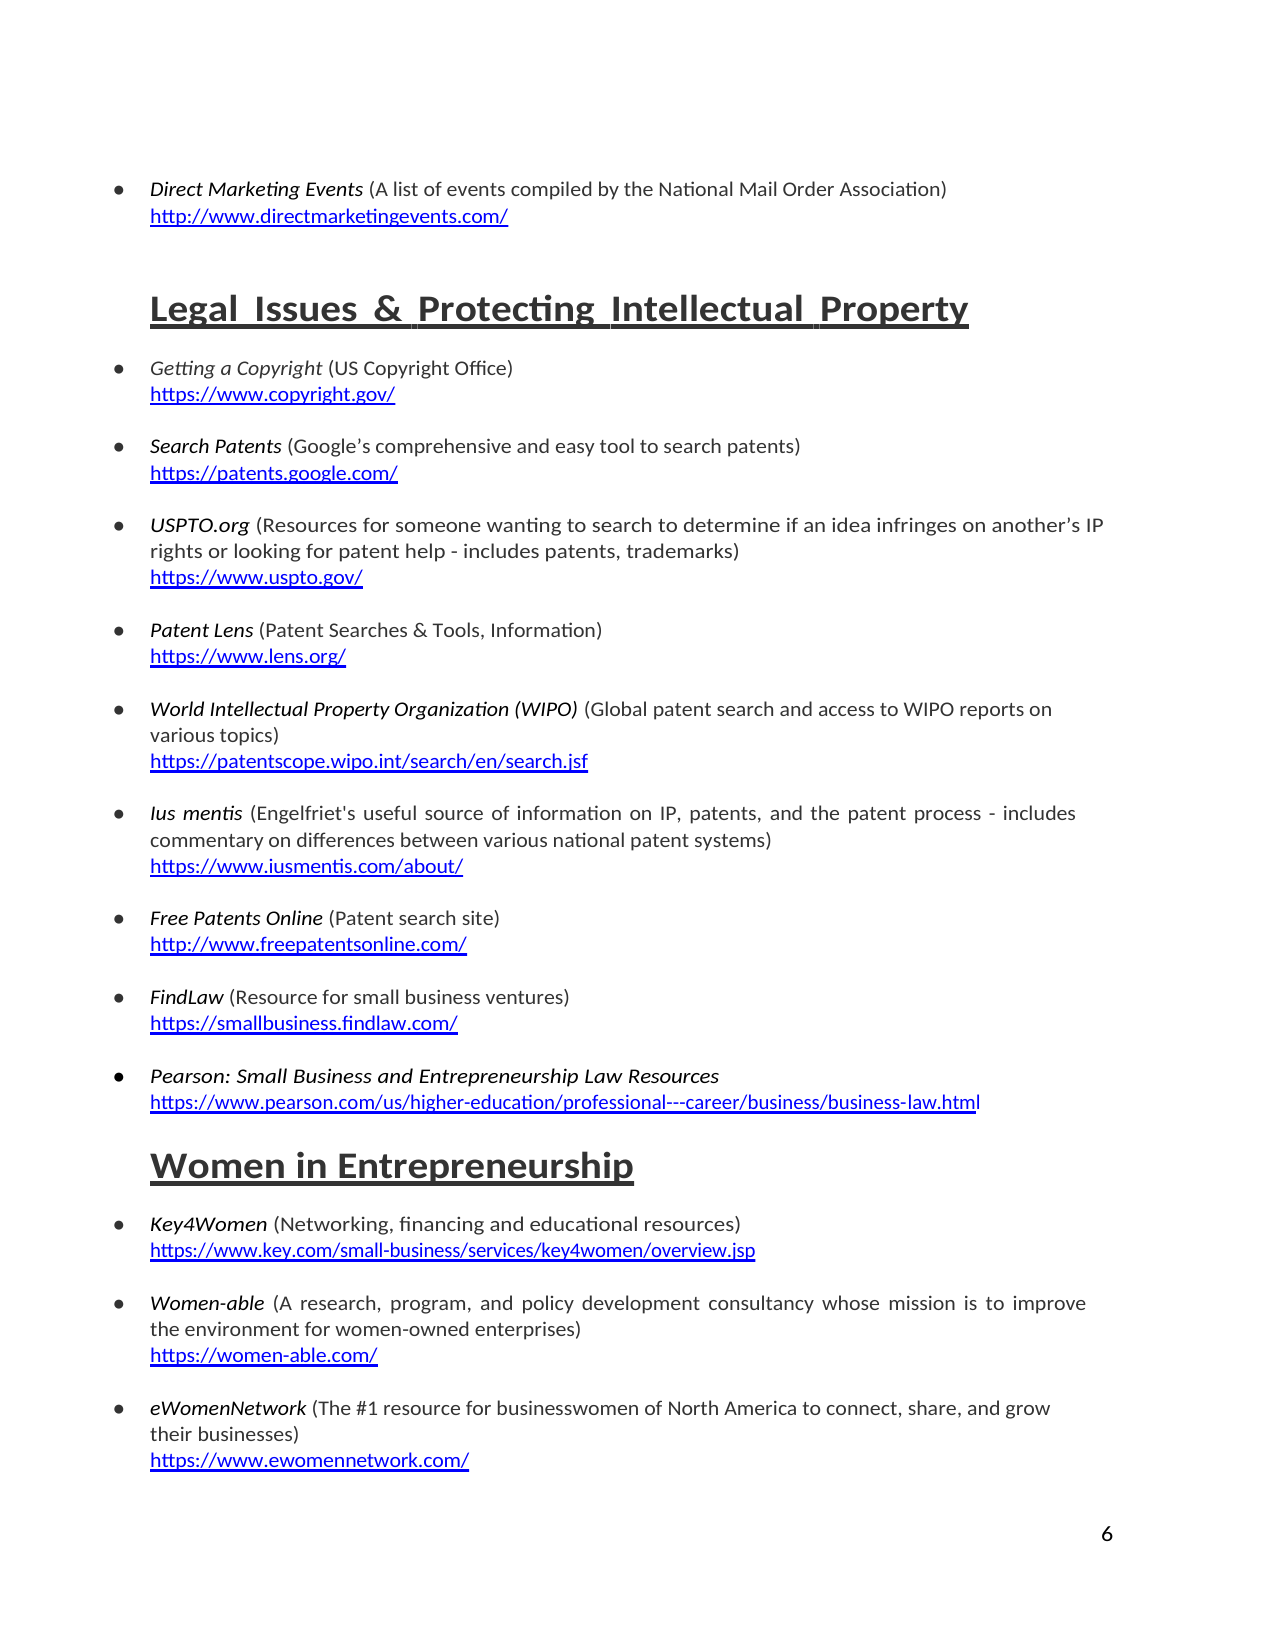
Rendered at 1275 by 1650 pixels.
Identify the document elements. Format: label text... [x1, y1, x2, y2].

list Free Patents Online (Patent search site) http://www.freepatentsonline.com/ [112, 905, 514, 957]
list eWomenNetwork (The #1 resource for businesswomen of North America to connect, share, and grow their businesses) [112, 1395, 1089, 1447]
list Direct Marketing Events (A list of events compiled by the National Mail Order Association) http://www.directmarketingevents.com/ [112, 177, 978, 228]
text https://www.uspto.gov/ [150, 564, 1133, 590]
list Search Patents (Google’s comprehensive and easy tool to search patents) https://patents.google.com/ [112, 433, 836, 485]
subtitle Women in Entrepreneurship [150, 1142, 1133, 1188]
list World Intellectual Property Organization (WIPO) (Global patent search and access to WIPO reports on various topics) [112, 696, 1090, 747]
list Women-able (A research, program, and policy development consultancy whose mission is to improve the environment for women-owned enterprises) [112, 1290, 1091, 1342]
text https://women-able.com/ [150, 1343, 1133, 1368]
list FindLaw (Resource for small business ventures) https://smallbusiness.ﬁndlaw.com/ [112, 984, 593, 1036]
text https://patentscope.wipo.int/search/en/search.jsf [150, 748, 1133, 773]
list Getting a Copyright (US Copyright Oﬃce) https://www.copyright.gov/ [112, 355, 535, 406]
text https://www.ewomennetwork.com/ [150, 1448, 1133, 1473]
list Ius mentis (Engelfriet's useful source of information on IP, patents, and the patent process - includes commentary on diﬀerences between various national patent systems) https://www.iusmentis.com/about/ [112, 801, 1081, 878]
list USPTO.org (Resources for someone wanting to search to determine if an idea infringes on another’s IP rights or looking for patent help - includes patents, trademarks) [112, 512, 1103, 564]
list Pearson: Small Business and Entrepreneurship Law Resources [112, 1063, 1133, 1088]
list Patent Lens (Patent Searches & Tools, Information) https://www.lens.org/ [112, 617, 619, 669]
list Key4Women (Networking, ﬁnancing and educational resources) https://www.key.com/small-business/services/key4women/overview.jsp [112, 1212, 819, 1263]
subtitle Legal Issues & Protecting Intellectual Property [150, 285, 1133, 331]
text https://www.pearson.com/us/higher-education/professional---career/business/business-law.html [150, 1089, 1133, 1114]
